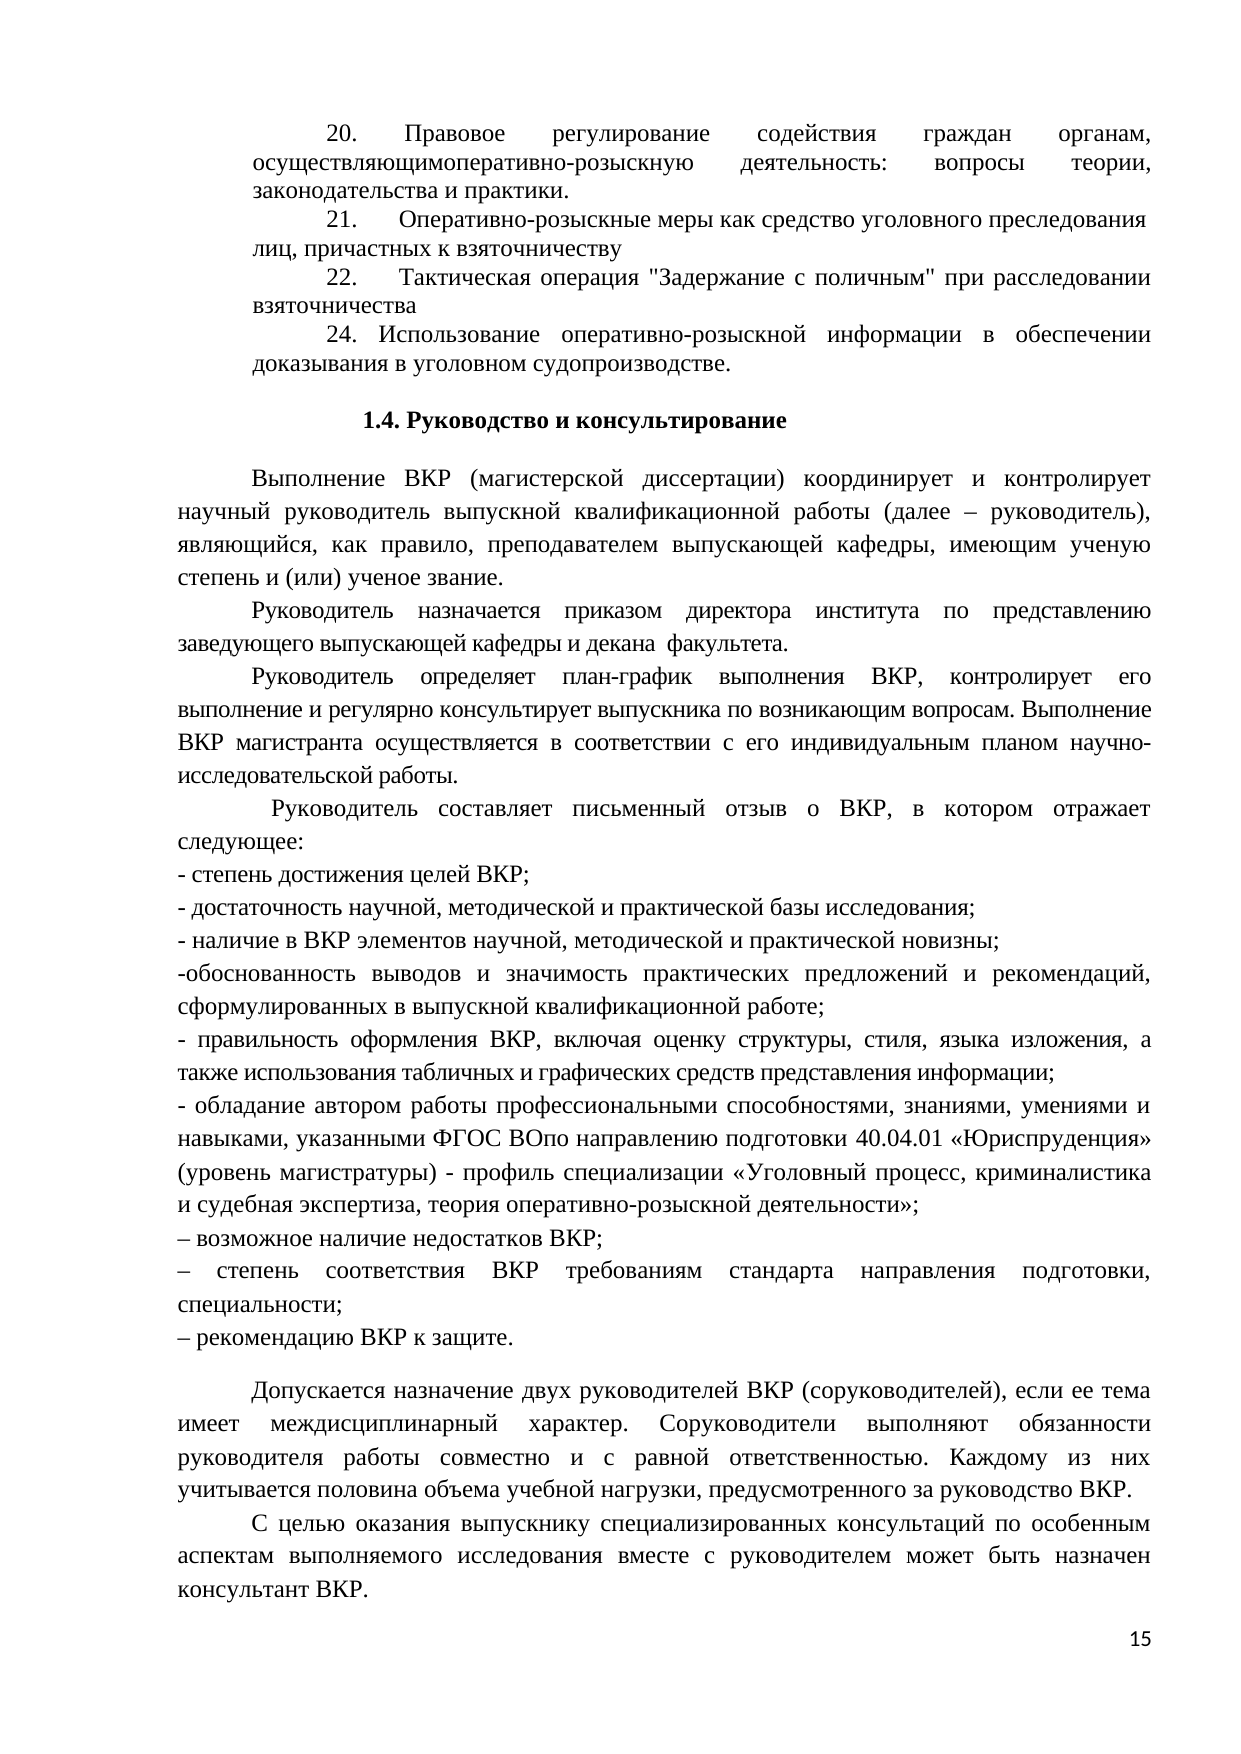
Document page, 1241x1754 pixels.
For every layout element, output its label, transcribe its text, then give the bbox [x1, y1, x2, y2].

text 1.4. Руководство и консультирование [288, 406, 1152, 434]
list – возможное наличие недостатков ВКР; [177, 1223, 1152, 1251]
text С целью оказания выпускнику специализированных консультаций по особенным аспектам выполняемого исследования вместе с руководителем может быть назначен консультант ВКР. [177, 1508, 1152, 1602]
text Руководитель составляет письменный отзыв о ВКР, в котором отражает следующее: [177, 793, 1152, 855]
text 24. Использование оперативно-розыскной информации в обеспечении доказывания в уголовном судопроизводстве. [252, 319, 1152, 377]
text Руководитель назначается приказом директора института по представлению заведующего выпускающей кафедры и декана факультета. [177, 595, 1152, 657]
text 20. Правовое регулирование содействия граждан органам, осуществляющимоперативно-розыскную деятельность: вопросы теории, законодательства и практики. [252, 118, 1152, 204]
list - наличие в ВКР элементов научной, методической и практической новизны; [177, 925, 1152, 954]
text Допускается назначение двух руководителей ВКР (соруководителей), если ее тема имеет междисциплинарный характер. Соруководители выполняют обязанности руководителя работы совместно и с равной ответственностью. Каждому из них учитывается половина объема учебной нагрузки, предусмотренного за руководство ВКР. [177, 1376, 1152, 1503]
text 22. Тактическая операция "Задержание с поличным" при расследовании взяточничества [252, 262, 1152, 319]
list - правильность оформления ВКР, включая оценку структуры, стиля, языка изложения, а также использования табличных и графических средств представления информации; [177, 1024, 1152, 1086]
list -обоснованность выводов и значимость практических предложений и рекомендаций, сформулированных в выпускной квалификационной работе; [177, 958, 1152, 1020]
text Выполнение ВКР (магистерской диссертации) координирует и контролирует научный руководитель выпускной квалификационной работы (далее – руководитель), являющийся, как правило, преподавателем выпускающей кафедры, имеющим ученую степень и (или) ученое звание. [177, 463, 1152, 591]
list - достаточность научной, методической и практической базы исследования; [177, 892, 1152, 921]
list – рекомендацию ВКР к защите. [177, 1322, 1152, 1350]
list - обладание автором работы профессиональными способностями, знаниями, умениями и навыками, указанными ФГОС ВОпо направлению подготовки 40.04.01 «Юриспруденция» (уровень магистратуры) - профиль специализации «Уголовный процесс, криминалистика и судебная экспертиза, теория оперативно-розыскной деятельности»; [177, 1091, 1152, 1218]
list – степень соответствия ВКР требованиям стандарта направления подготовки, специальности; [177, 1256, 1152, 1317]
list - степень достижения целей ВКР; [177, 859, 1152, 888]
text Руководитель определяет план-график выполнения ВКР, контролирует его выполнение и регулярно консультирует выпускника по возникающим вопросам. Выполнение ВКР магистранта осуществляется в соответствии с его индивидуальным планом научно-исследовательской работы. [177, 661, 1152, 789]
text 21. Оперативно-розыскные меры как средство уголовного преследования лиц, причастных к взяточничеству [252, 204, 1152, 262]
